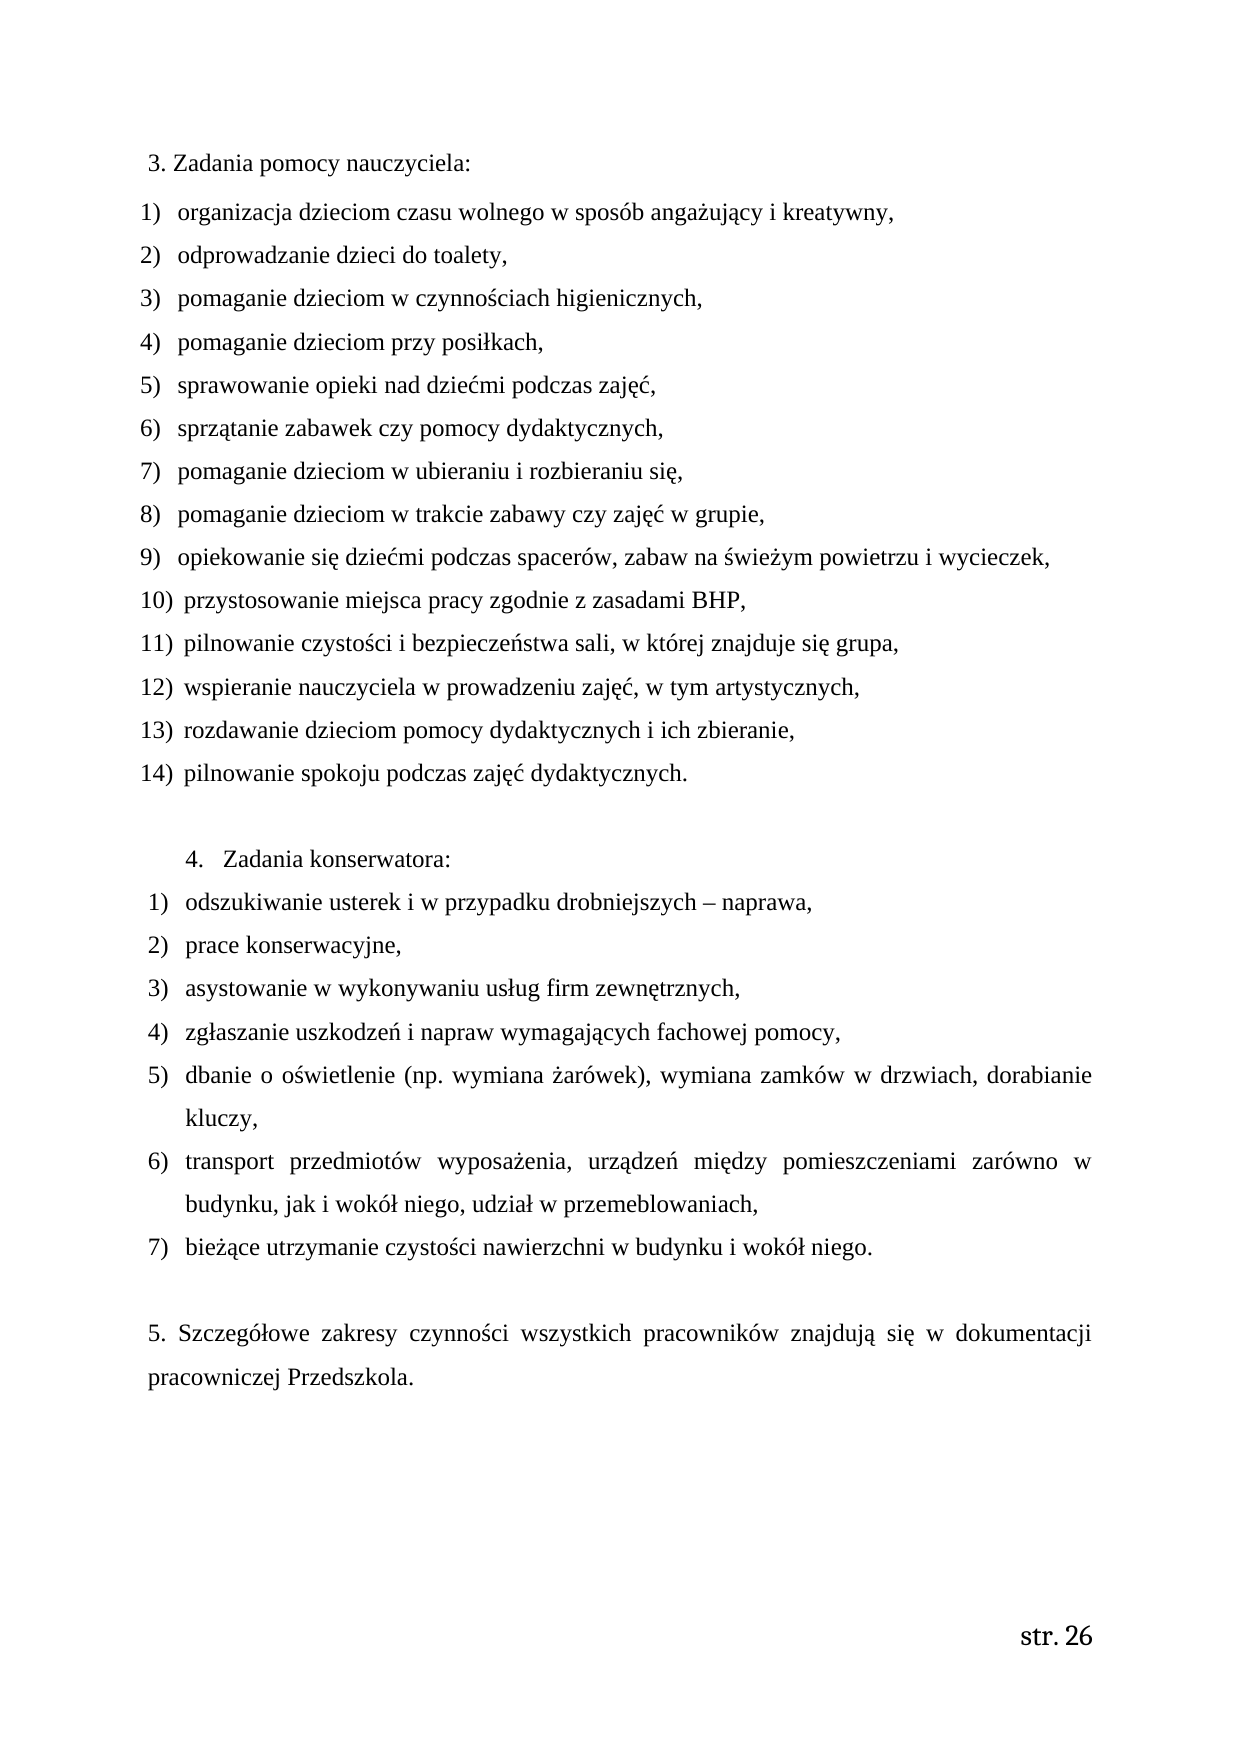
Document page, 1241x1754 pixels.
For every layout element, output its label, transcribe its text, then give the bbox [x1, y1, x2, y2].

text 5. Szczegółowe zakresy czynności wszystkich pracowników znajdują się w dokumentacji pracowniczej Przedszkola. [148, 1318, 1093, 1390]
list pilnowanie spokoju podczas zajęć dydaktycznych. [140, 758, 1093, 787]
list organizacja dzieciom czasu wolnego w sposób angażujący i kreatywny, [140, 197, 1093, 226]
list transport przedmiotów wyposażenia, urządzeń między pomieszczeniami zarówno w budynku, jak i wokół niego, udział w przemeblowaniach, [148, 1146, 1093, 1218]
list przystosowanie miejsca pracy zgodnie z zasadami BHP, [140, 585, 1093, 614]
list wspieranie nauczyciela w prowadzeniu zajęć, w tym artystycznych, [140, 672, 1093, 700]
text 3. Zadania pomocy nauczyciela: [148, 148, 1093, 176]
list Zadania konserwatora: [185, 844, 1093, 873]
list pomaganie dzieciom w trakcie zabawy czy zajęć w grupie, [140, 499, 1093, 528]
list pilnowanie czystości i bezpieczeństwa sali, w której znajduje się grupa, [140, 628, 1093, 657]
list odprowadzanie dzieci do toalety, [140, 240, 1093, 269]
list bieżące utrzymanie czystości nawierzchni w budynku i wokół niego. [148, 1232, 1093, 1261]
list pomaganie dzieciom w ubieraniu i rozbieraniu się, [140, 456, 1093, 485]
list sprzątanie zabawek czy pomocy dydaktycznych, [140, 413, 1093, 442]
list prace konserwacyjne, [148, 930, 1093, 959]
list rozdawanie dzieciom pomocy dydaktycznych i ich zbieranie, [140, 715, 1093, 743]
list pomaganie dzieciom w czynnościach higienicznych, [140, 283, 1093, 312]
list pomaganie dzieciom przy posiłkach, [140, 327, 1093, 355]
list opiekowanie się dziećmi podczas spacerów, zabaw na świeżym powietrzu i wycieczek, [140, 542, 1093, 571]
list odszukiwanie usterek i w przypadku drobniejszych – naprawa, [148, 887, 1093, 916]
list dbanie o oświetlenie (np. wymiana żarówek), wymiana zamków w drzwiach, dorabianie kluczy, [148, 1060, 1093, 1132]
list sprawowanie opieki nad dziećmi podczas zajęć, [140, 370, 1093, 398]
list zgłaszanie uszkodzeń i napraw wymagających fachowej pomocy, [148, 1017, 1093, 1045]
list asystowanie w wykonywaniu usług firm zewnętrznych, [148, 973, 1093, 1002]
